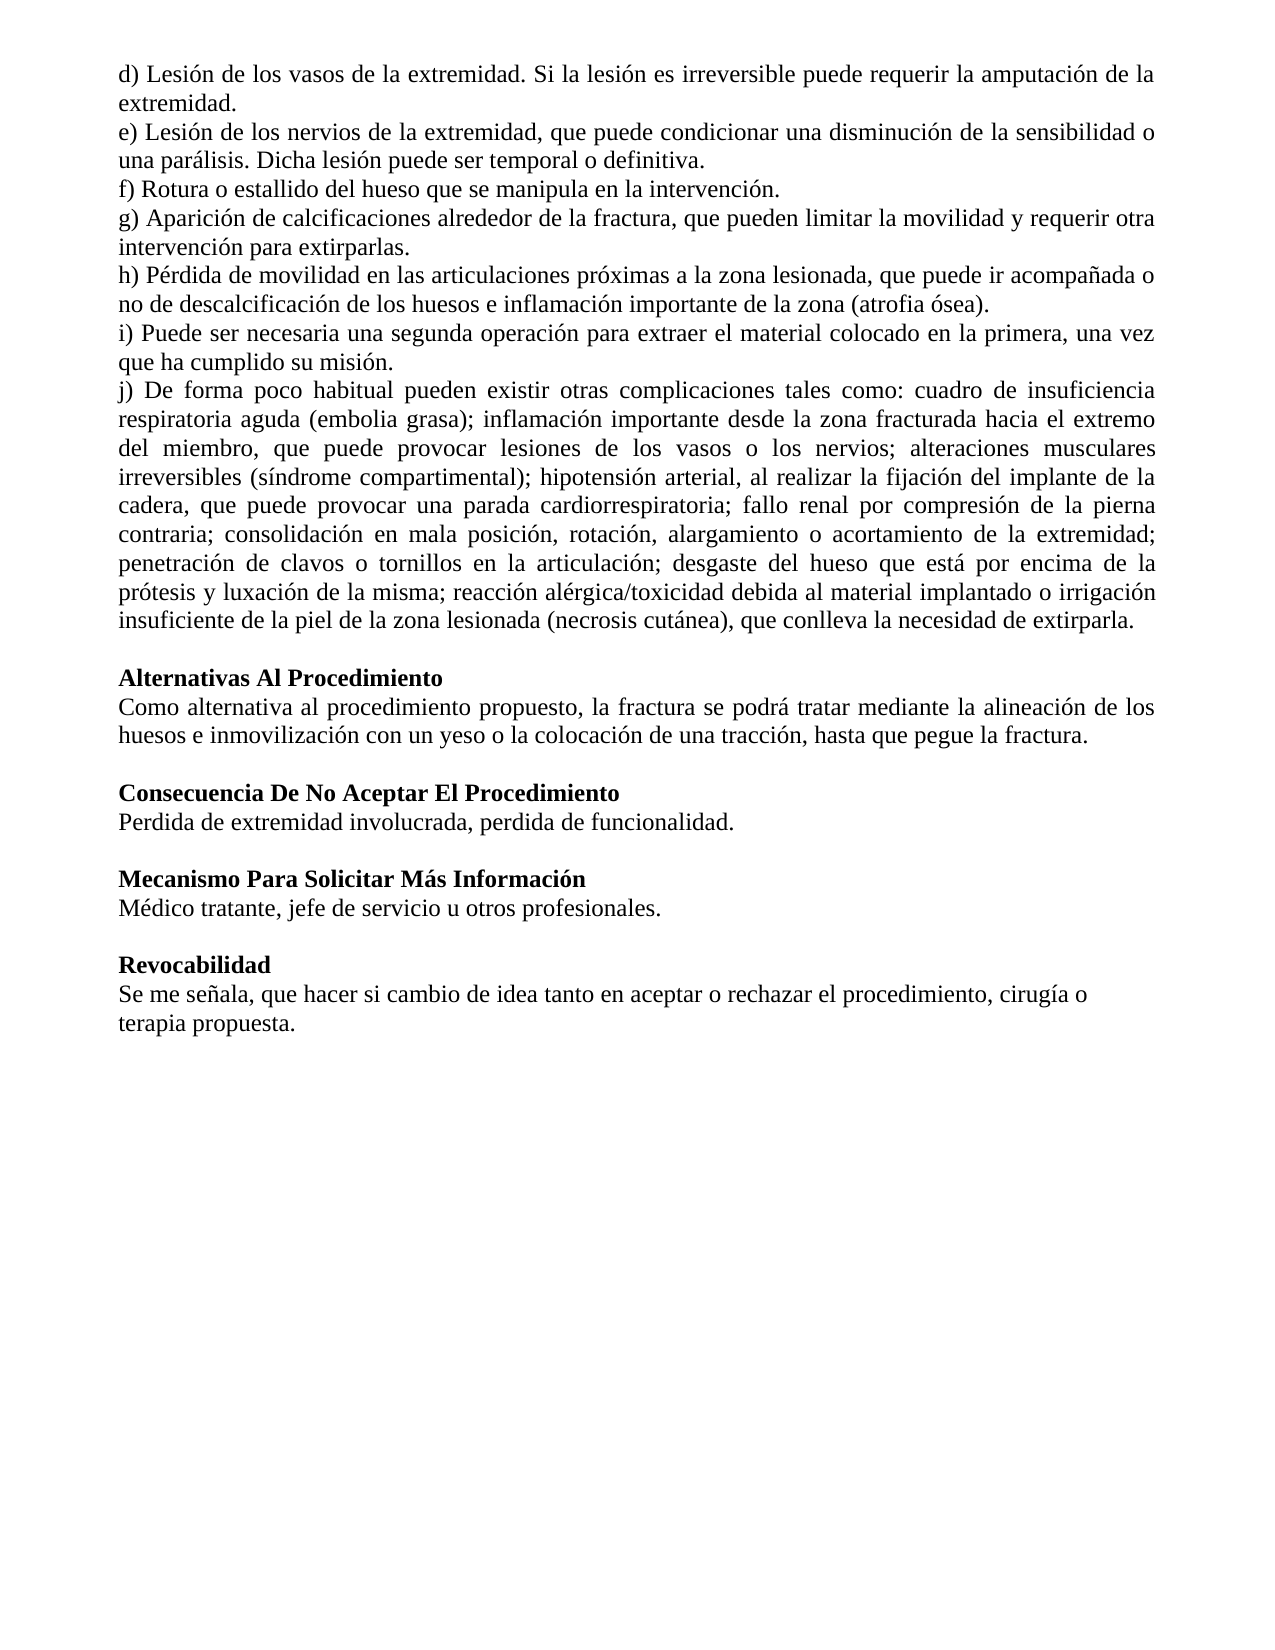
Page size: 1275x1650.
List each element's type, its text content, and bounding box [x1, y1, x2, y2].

text Perdida de extremidad involucrada, perdida de funcionalidad. [118, 807, 1157, 835]
text Como alternativa al procedimiento propuesto, la fractura se podrá tratar mediante la alineación de los huesos e inmovilización con un yeso o la colocación de una tracción, hasta que pegue la fractura. [118, 692, 1157, 749]
text i) Puede ser necesaria una segunda operación para extraer el material colocado en la primera, una vez que ha cumplido su misión. [118, 318, 1157, 375]
text e) Lesión de los nervios de la extremidad, que puede condicionar una disminución de la sensibilidad o una parálisis. Dicha lesión puede ser temporal o definitiva. [118, 117, 1157, 174]
text Alternativas Al Procedimiento [118, 663, 1157, 692]
text Consecuencia De No Aceptar El Procedimiento [118, 778, 1157, 807]
text g) Aparición de calcificaciones alrededor de la fractura, que pueden limitar la movilidad y requerir otra intervención para extirparlas. [118, 203, 1157, 260]
text Revocabilidad [118, 950, 1157, 979]
text Mecanismo Para Solicitar Más Información [118, 864, 1157, 893]
text f) Rotura o estallido del hueso que se manipula en la intervención. [118, 174, 1157, 203]
text j) De forma poco habitual pueden existir otras complicaciones tales como: cuadro de insuficiencia respiratoria aguda (embolia grasa); inflamación importante desde la zona fracturada hacia el extremo del miembro, que puede provocar lesiones de los vasos o los nervios; alteraciones musculares irreversibles (síndrome compartimental); hipotensión arterial, al realizar la fijación del implante de la cadera, que puede provocar una parada cardiorrespiratoria; fallo renal por compresión de la pierna contraria; consolidación en mala posición, rotación, alargamiento o acortamiento de la extremidad; penetración de clavos o tornillos en la articulación; desgaste del hueso que está por encima de la prótesis y luxación de la misma; reacción alérgica/toxicidad debida al material implantado o irrigación insuficiente de la piel de la zona lesionada (necrosis cutánea), que conlleva la necesidad de extirparla. [118, 375, 1157, 634]
text d) Lesión de los vasos de la extremidad. Si la lesión es irreversible puede requerir la amputación de la extremidad. [118, 59, 1157, 117]
text h) Pérdida de movilidad en las articulaciones próximas a la zona lesionada, que puede ir acompañada o no de descalcificación de los huesos e inflamación importante de la zona (atrofia ósea). [118, 260, 1157, 318]
text Médico tratante, jefe de servicio u otros profesionales. [118, 893, 1157, 922]
text Se me señala, que hacer si cambio de idea tanto en aceptar o rechazar el procedimiento, cirugía o terapia propuesta. [118, 979, 1157, 1037]
